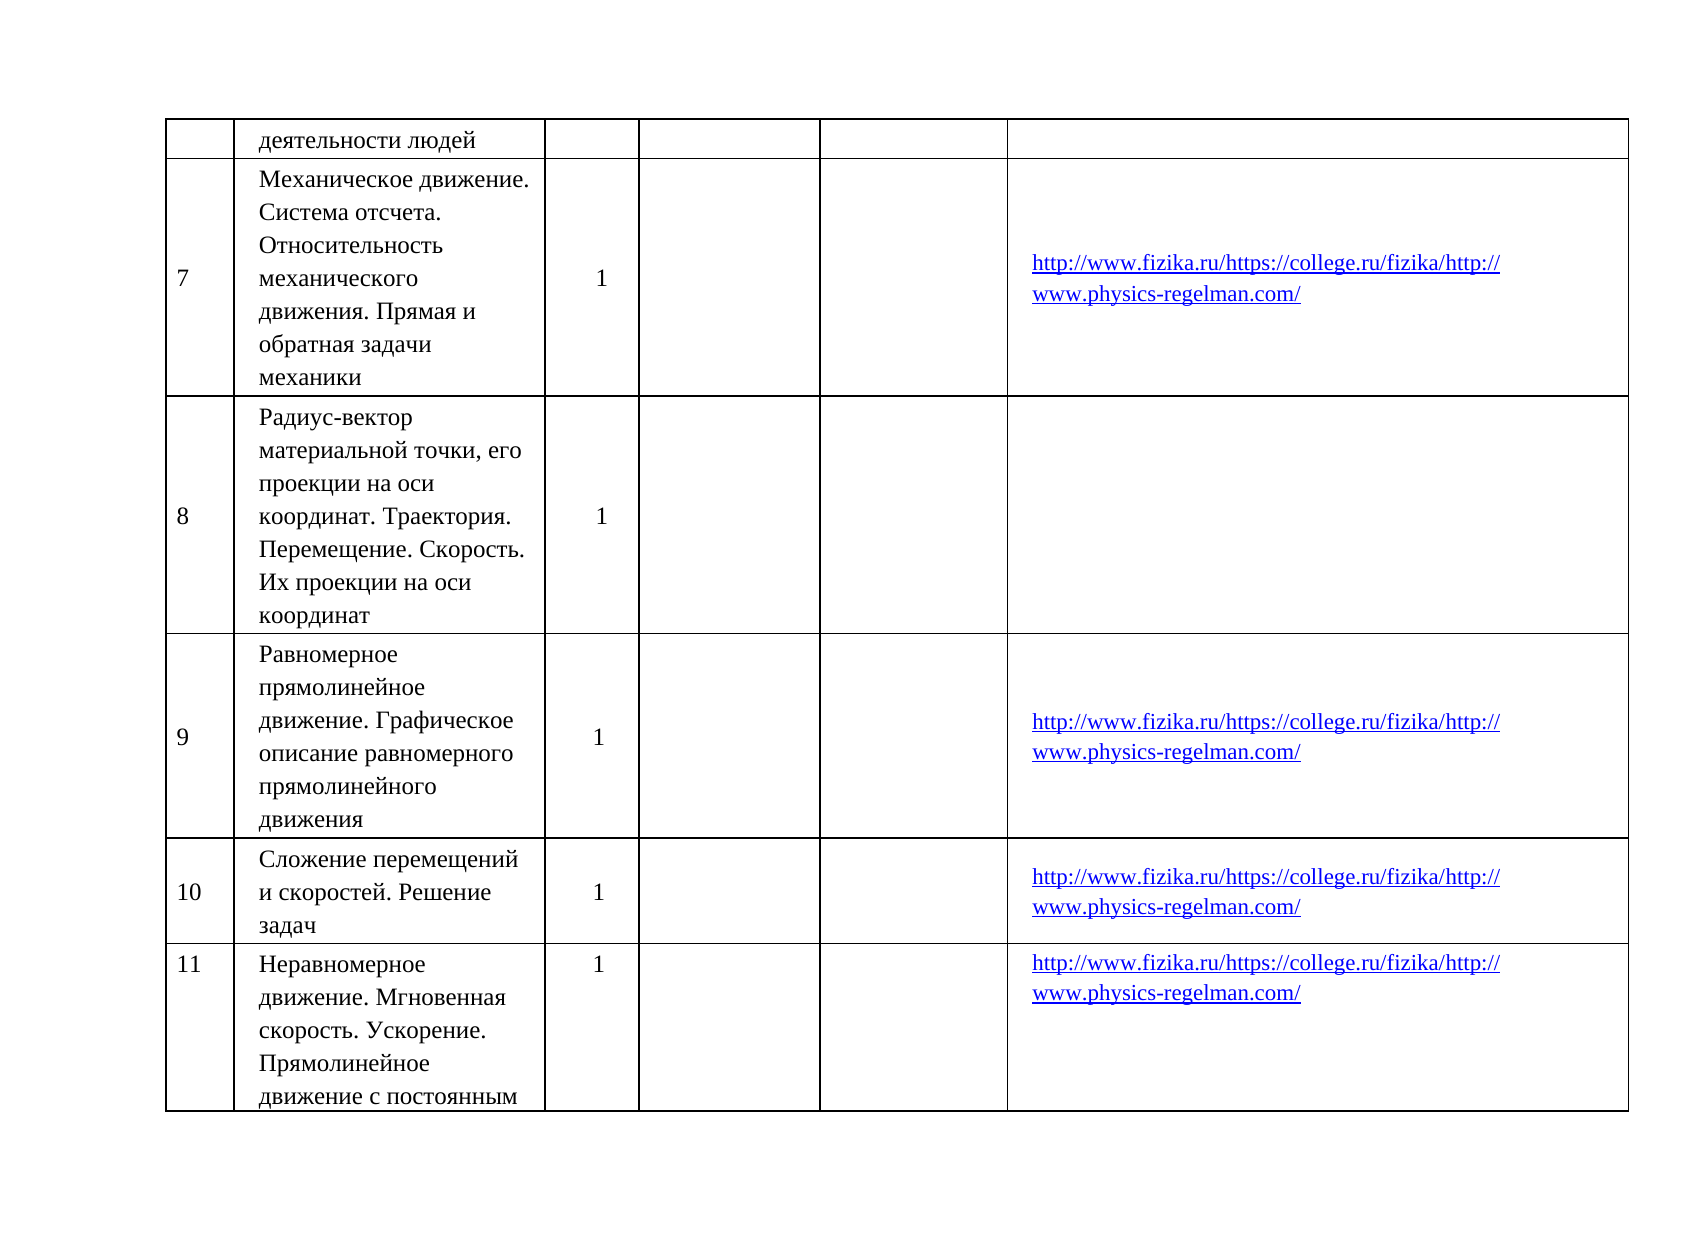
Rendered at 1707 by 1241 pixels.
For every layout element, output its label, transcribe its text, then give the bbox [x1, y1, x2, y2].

table_cell [640, 634, 819, 837]
table_cell 1 [546, 944, 638, 1110]
table_cell http://www.fizika.ru/https://college.ru/fizika/http://www.physics-regelman.com/ [1008, 634, 1628, 837]
table_cell [640, 397, 819, 632]
table_cell 1 [546, 159, 638, 395]
table_cell Радиус-вектор материальной точки, его проекции на оси координат. Траектория. Перемещение. Скорость. Их проекции на оси координат [235, 397, 544, 632]
table_cell [640, 159, 819, 395]
table_cell http://www.fizika.ru/https://college.ru/fizika/http://www.physics-regelman.com/ [1008, 159, 1628, 395]
table_cell 1 [546, 634, 638, 837]
table_cell Равномерное прямолинейное движение. Графическое описание равномерного прямолинейного движения [235, 634, 544, 837]
table_cell [1008, 397, 1628, 632]
table_cell 8 [167, 397, 233, 632]
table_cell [1008, 944, 1628, 1110]
table_cell 10 [167, 839, 233, 942]
table_cell [640, 944, 819, 1110]
table_cell [821, 839, 1007, 942]
table_cell 11 [167, 944, 233, 1110]
table_cell 6 [167, 120, 233, 157]
table_cell 1 [546, 397, 638, 632]
table_cell [821, 944, 1007, 1110]
table_cell [821, 159, 1007, 395]
table_cell [640, 839, 819, 942]
table_cell [821, 634, 1007, 837]
table_cell 1 [546, 120, 638, 157]
table_cell http://www.fizika.ru/https://college.ru/fizika/http://www.physics-regelman.com/ [1008, 839, 1628, 942]
table_cell [821, 120, 1007, 157]
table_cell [235, 120, 544, 157]
table_cell 7 [167, 159, 233, 395]
table_cell [640, 120, 819, 157]
table_cell 9 [167, 634, 233, 837]
table_cell 1 [546, 839, 638, 942]
table_cell Механическое движение. Система отсчета. Относительность механического движения. Прямая и обратная задачи механики [235, 159, 544, 395]
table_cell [235, 944, 544, 1110]
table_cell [1008, 120, 1628, 157]
table_cell [821, 397, 1007, 632]
table_cell Сложение перемещений и скоростей. Решение задач [235, 839, 544, 942]
